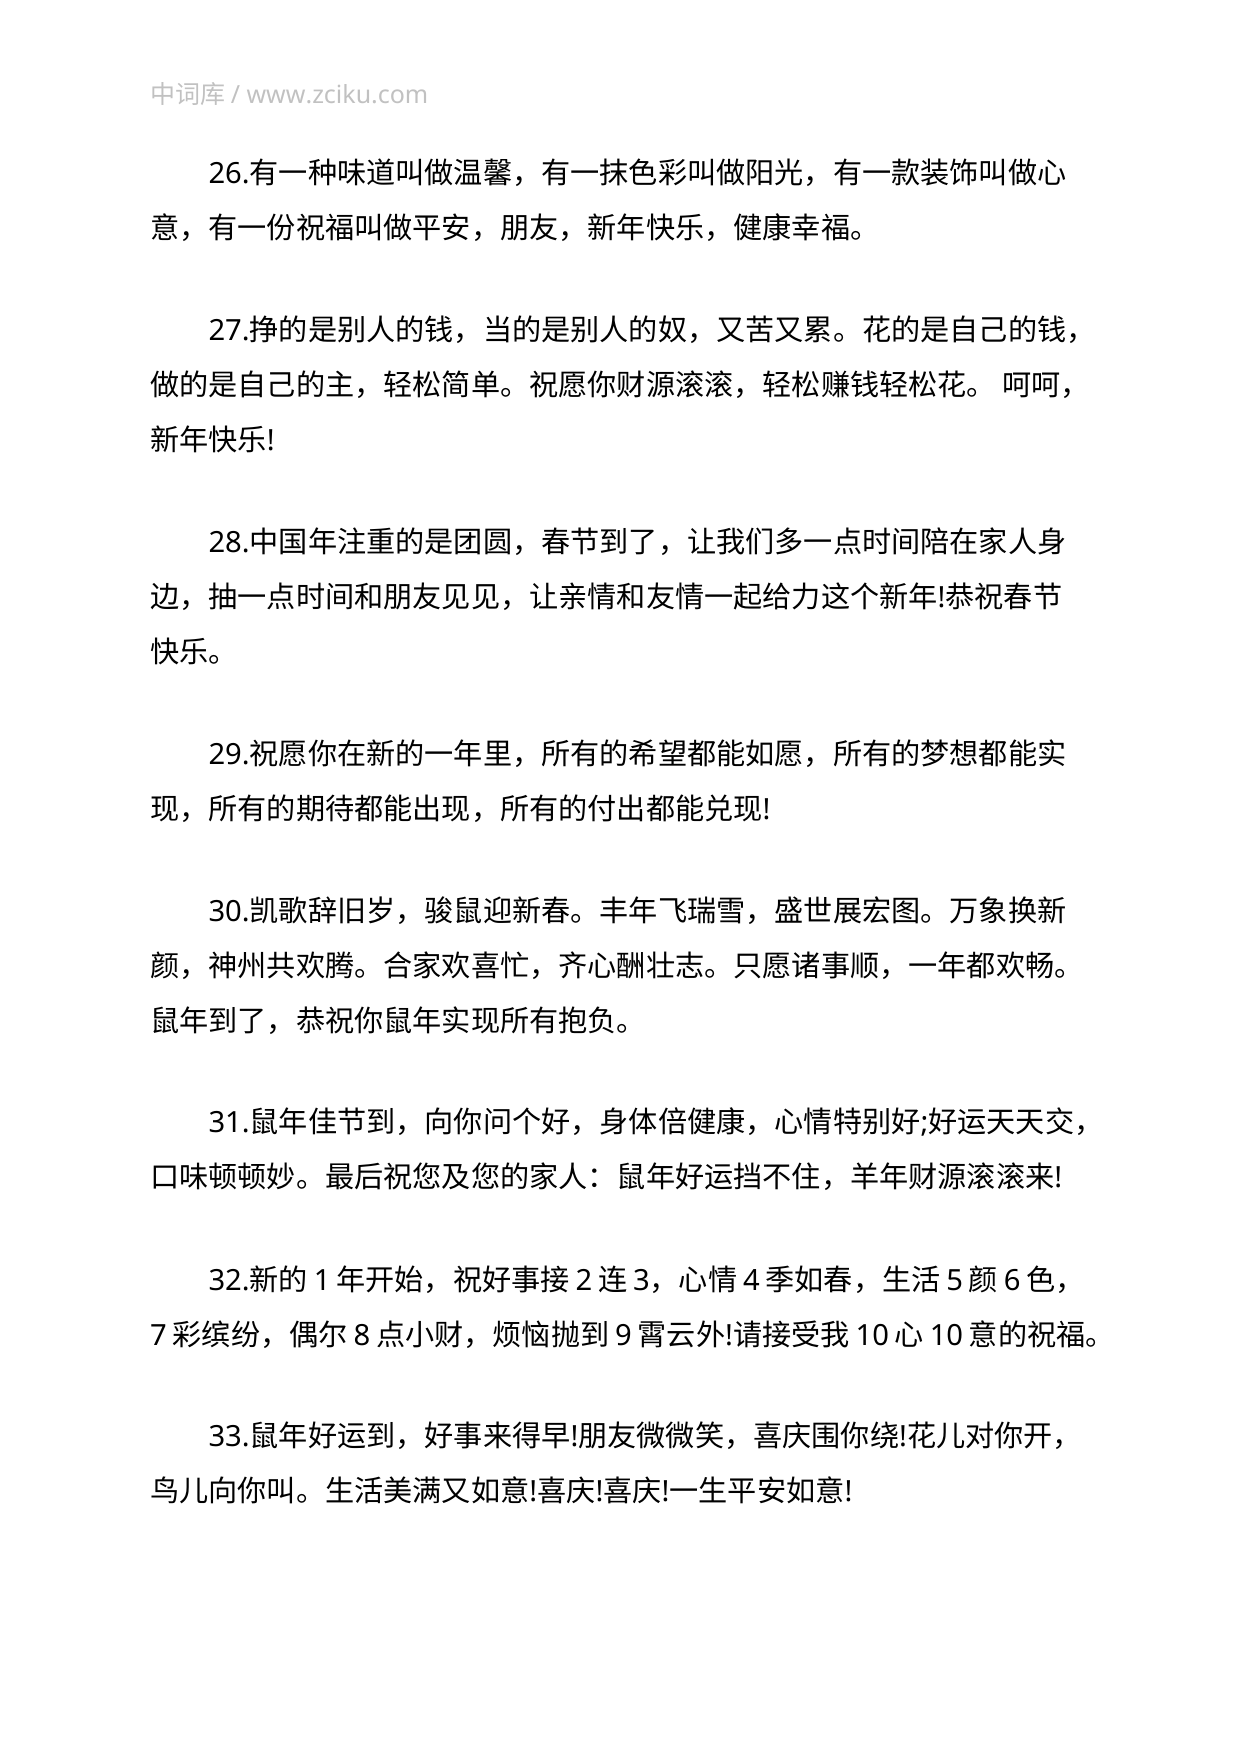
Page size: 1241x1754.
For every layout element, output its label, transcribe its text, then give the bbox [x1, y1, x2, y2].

text 29.祝愿你在新的一年里，所有的希望都能如愿，所有的梦想都能实现，所有的期待都能出现，所有的付出都能兑现! [150, 730, 1090, 828]
text 28.中国年注重的是团圆，春节到了，让我们多一点时间陪在家人身边，抽一点时间和朋友见见，让亲情和友情一起给力这个新年!恭祝春节快乐。 [150, 519, 1090, 671]
text 27.挣的是别人的钱，当的是别人的奴，又苦又累。花的是自己的钱，做的是自己的主，轻松简单。祝愿你财源滚滚，轻松赚钱轻松花。 呵呵，新年快乐! [150, 307, 1090, 459]
text 32.新的1年开始，祝好事接2连3，心情4季如春，生活5颜6色，7彩缤纷，偶尔8点小财，烦恼抛到9霄云外!请接受我10心10意的祝福。 [150, 1256, 1090, 1353]
text 33.鼠年好运到，好事来得早!朋友微微笑，喜庆围你绕!花儿对你开，鸟儿向你叫。生活美满又如意!喜庆!喜庆!一生平安如意! [150, 1413, 1090, 1510]
text 31.鼠年佳节到，向你问个好，身体倍健康，心情特别好;好运天天交，口味顿顿妙。最后祝您及您的家人：鼠年好运挡不住，羊年财源滚滚来! [150, 1099, 1090, 1196]
text 30.凯歌辞旧岁，骏鼠迎新春。丰年飞瑞雪，盛世展宏图。万象换新颜，神州共欢腾。合家欢喜忙，齐心酬壮志。只愿诸事顺，一年都欢畅。鼠年到了，恭祝你鼠年实现所有抱负。 [150, 887, 1090, 1039]
text 26.有一种味道叫做温馨，有一抹色彩叫做阳光，有一款装饰叫做心意，有一份祝福叫做平安，朋友，新年快乐，健康幸福。 [150, 150, 1090, 247]
